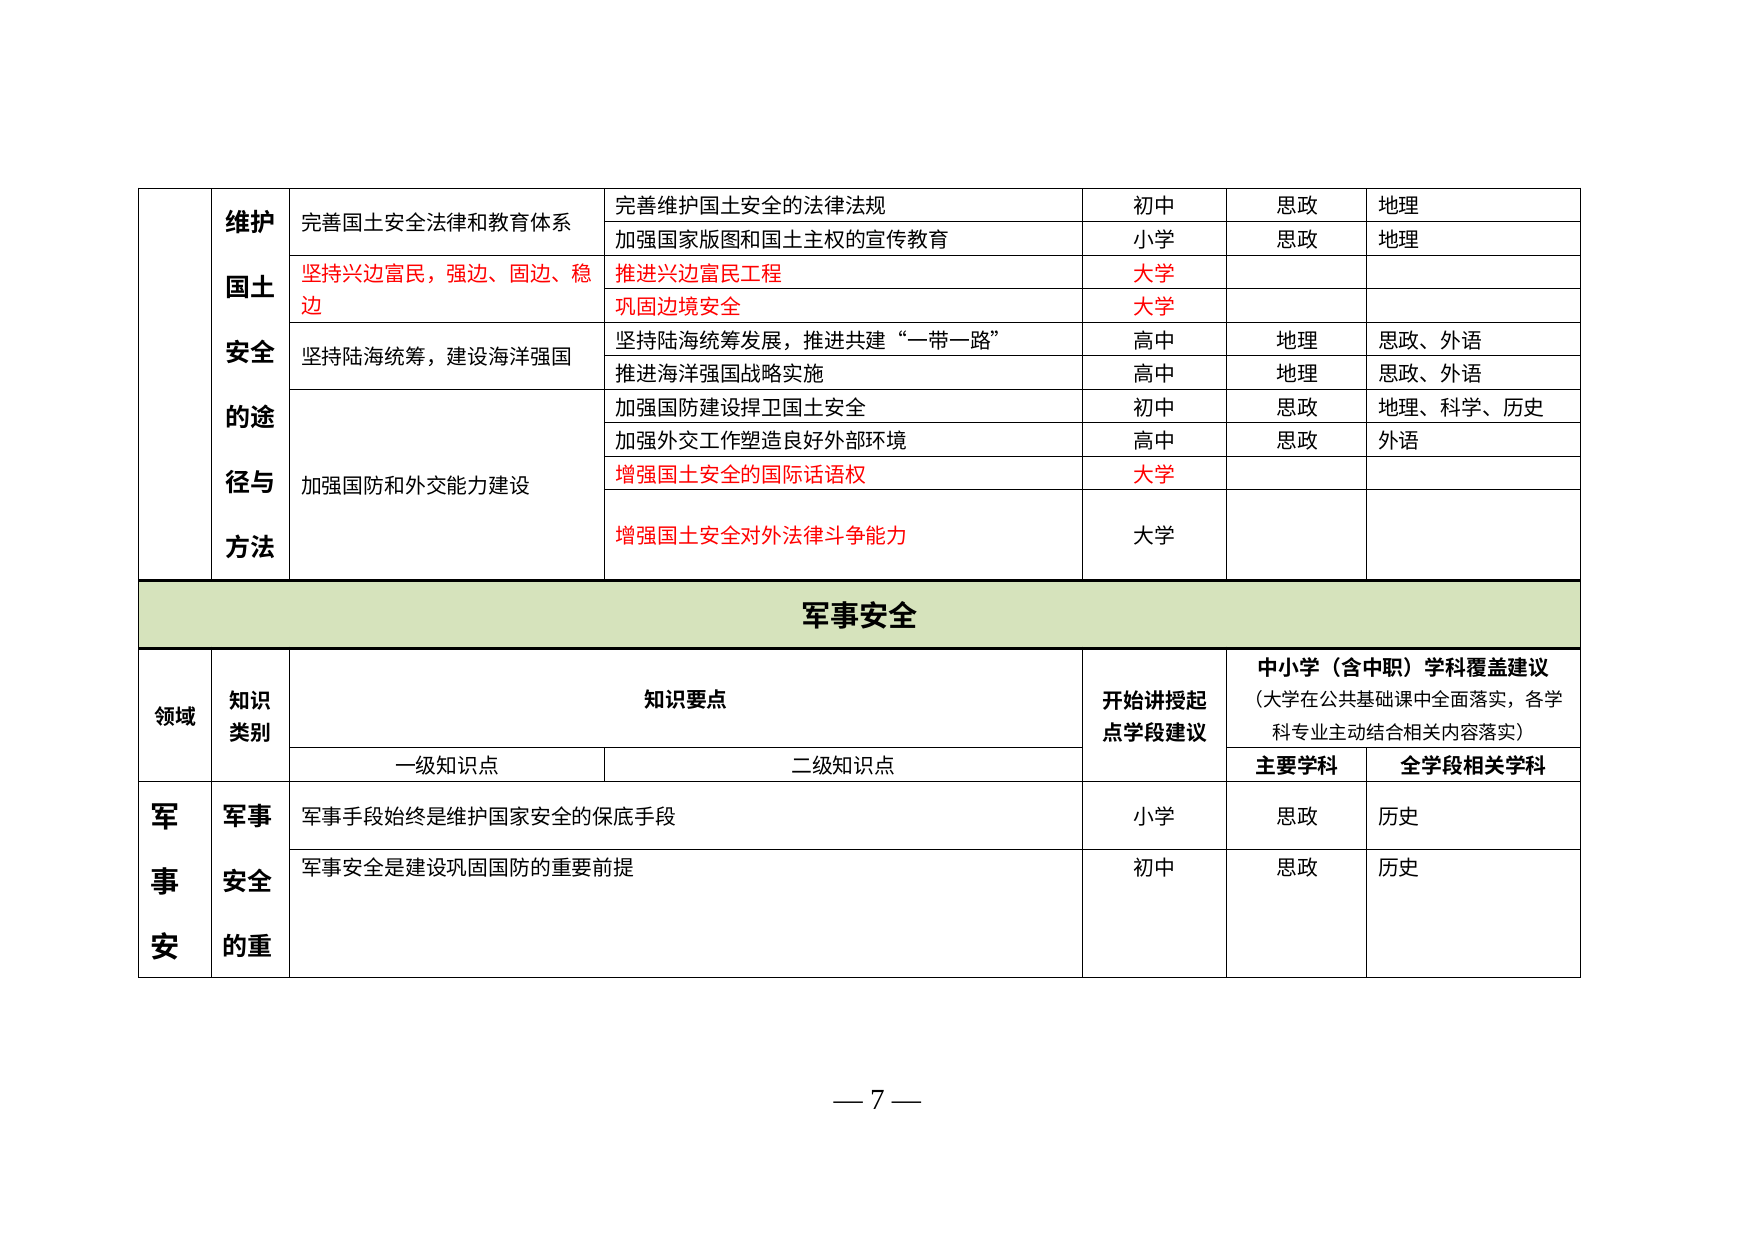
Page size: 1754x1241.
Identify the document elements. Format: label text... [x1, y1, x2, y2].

table_cell 加强国防和外交能力建设 [290, 390, 604, 578]
table_cell 坚持陆海统筹，建设海洋强国 [290, 323, 604, 389]
table_cell [1227, 289, 1366, 322]
table_cell 知识类别 [212, 650, 289, 781]
table_cell 知识要点 [290, 650, 1082, 747]
table_cell 主要学科 [1227, 748, 1366, 781]
table_cell 思政 [1227, 189, 1366, 221]
table_cell 地理 [1367, 222, 1580, 254]
table_cell 军事手段始终是维护国家安全的保底手段 [290, 782, 1082, 848]
table_cell 加强国防建设捍卫国土安全 [605, 390, 1082, 422]
table_cell [1227, 256, 1366, 288]
table_cell 历史 [1367, 850, 1580, 977]
table_cell 增强国土安全对外法律斗争能力 [605, 490, 1082, 578]
table_cell 地理 [1367, 189, 1580, 221]
table_cell 小学 [1083, 222, 1226, 254]
table_cell 小学 [1083, 782, 1226, 848]
table_cell 军事安全 [139, 582, 1580, 647]
table_cell 思政 [1227, 222, 1366, 254]
table_cell [1367, 289, 1580, 322]
table_cell 二级知识点 [605, 748, 1082, 781]
table_cell 初中 [1083, 850, 1226, 977]
table_cell 全学段相关学科 [1367, 748, 1580, 781]
table_cell 高中 [1083, 356, 1226, 389]
table_cell 思政 [1227, 390, 1366, 422]
table_cell 大学 [1083, 457, 1226, 489]
table_cell 外语 [1367, 423, 1580, 456]
table_cell 思政、外语 [1367, 323, 1580, 355]
table_cell 初中 [1083, 189, 1226, 221]
table_cell 大学 [1083, 256, 1226, 288]
table_cell 高中 [1083, 323, 1226, 355]
table_cell [1367, 490, 1580, 578]
table_cell 推进海洋强国战略实施 [605, 356, 1082, 389]
table_cell 军事安全 [139, 782, 211, 977]
table_cell 大学 [1083, 289, 1226, 322]
table_cell 思政、外语 [1367, 356, 1580, 389]
table_cell 完善国土安全法律和教育体系 [290, 189, 604, 254]
table_cell 巩固边境安全 [605, 289, 1082, 322]
table_cell 初中 [1083, 390, 1226, 422]
table_cell [1227, 457, 1366, 489]
table_cell 思政 [1227, 782, 1366, 848]
table_cell 完善维护国土安全的法律法规 [605, 189, 1082, 221]
table_cell 军事安全是建设巩固国防的重要前提 [290, 850, 1082, 977]
table_cell 加强外交工作塑造良好外部环境 [605, 423, 1082, 456]
table_cell 开始讲授起点学段建议 [1083, 650, 1226, 781]
table_cell 地理 [1227, 356, 1366, 389]
table_cell 加强国家版图和国土主权的宣传教育 [605, 222, 1082, 254]
table_cell [1227, 490, 1366, 578]
table_cell 思政 [1227, 423, 1366, 456]
table_cell 一级知识点 [290, 748, 604, 781]
table_cell 领域 [139, 650, 211, 781]
table_cell 地理、科学、历史 [1367, 390, 1580, 422]
table_cell 中小学（含中职）学科覆盖建议 （大学在公共基础课中全面落实，各学科专业主动结合相关内容落实） [1227, 650, 1580, 747]
table_cell 历史 [1367, 782, 1580, 848]
table_cell 坚持兴边富民，强边、固边、稳边 [290, 256, 604, 322]
table_cell [1367, 256, 1580, 288]
table_cell 高中 [1083, 423, 1226, 456]
table_cell 坚持陆海统筹发展，推进共建“一带一路” [605, 323, 1082, 355]
table_cell 军事安全的重要性 [212, 782, 289, 977]
table_cell 推进兴边富民工程 [605, 256, 1082, 288]
table_cell 思政 [1227, 850, 1366, 977]
table_cell 增强国土安全的国际话语权 [605, 457, 1082, 489]
table_cell 大学 [1083, 490, 1226, 578]
table_cell 维护国土安全的途径与方法 [212, 189, 289, 578]
table_cell [1367, 457, 1580, 489]
table_cell 地理 [1227, 323, 1366, 355]
